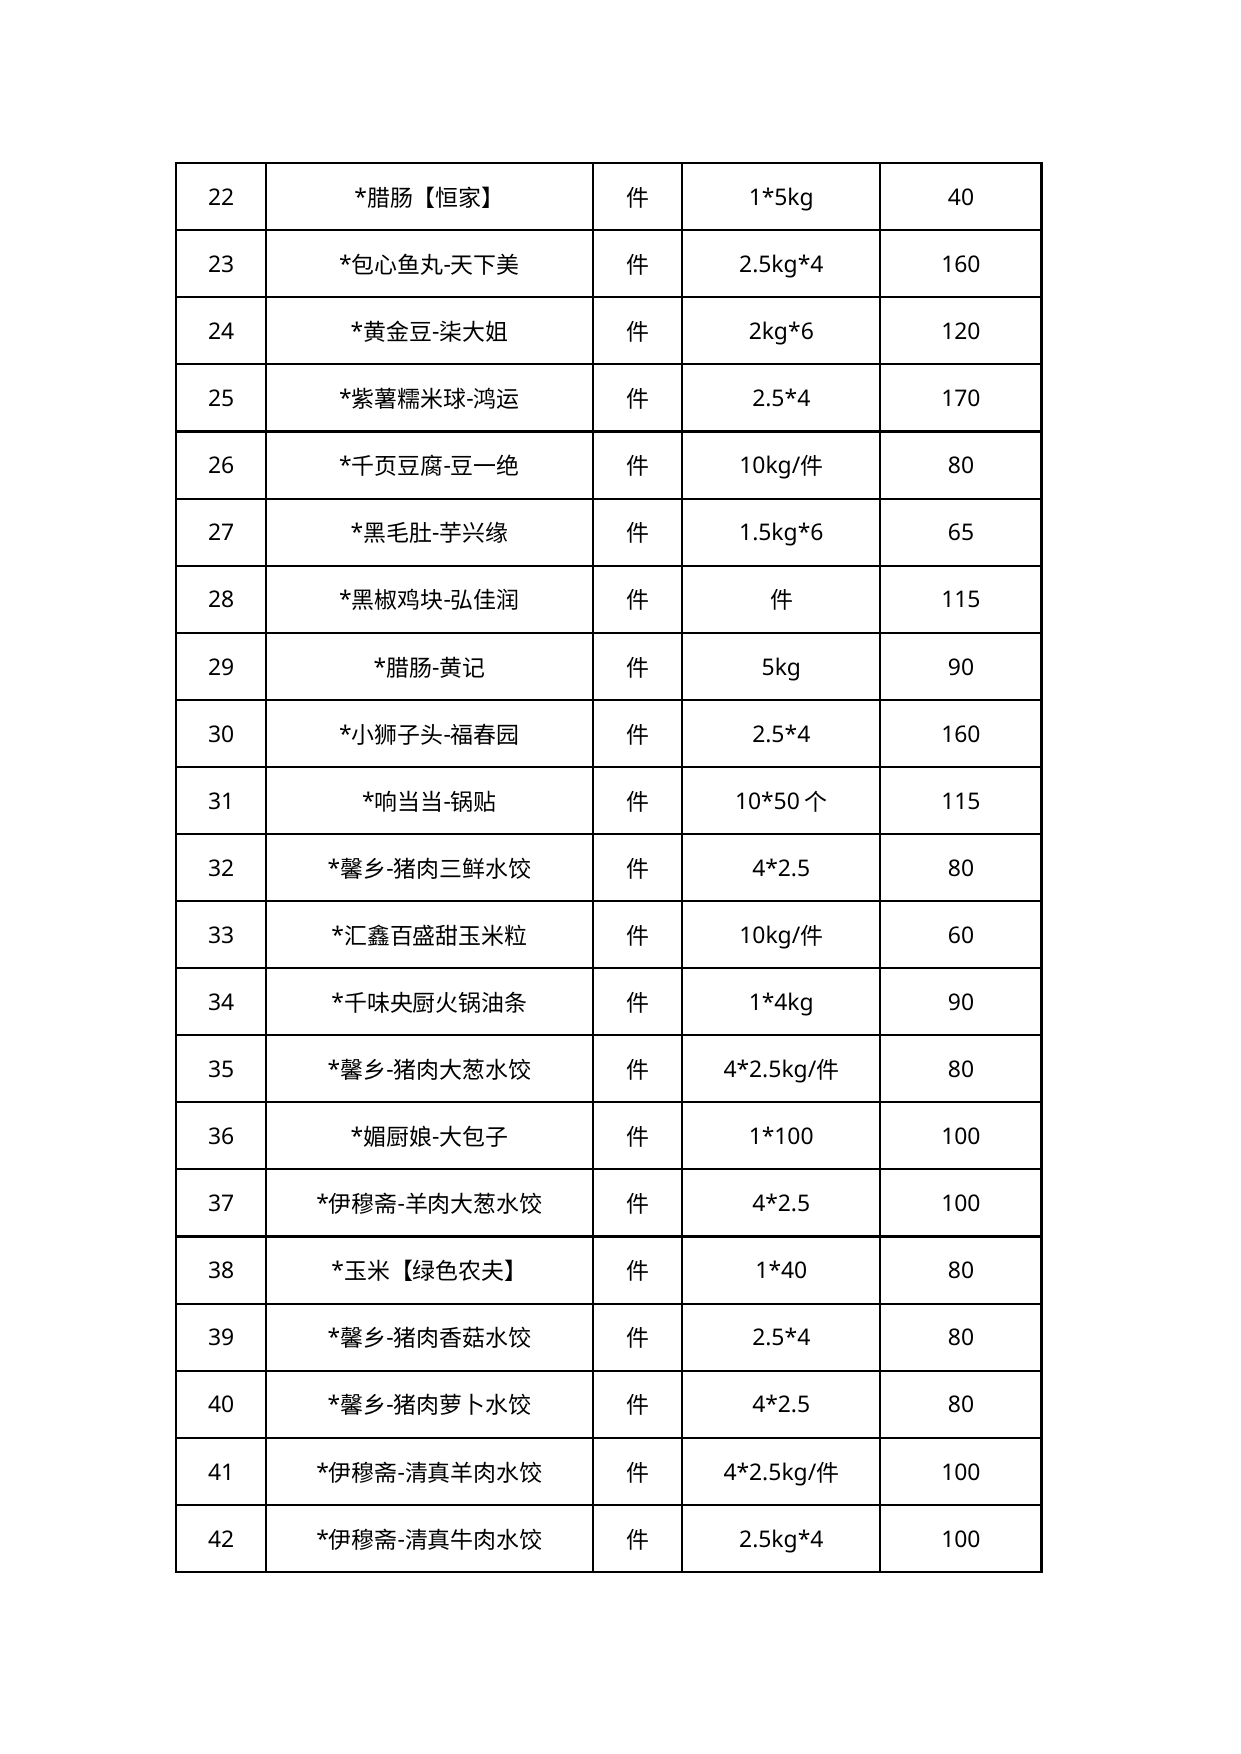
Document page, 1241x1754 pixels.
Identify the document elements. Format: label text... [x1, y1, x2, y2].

table_cell *紫薯糯米球-鸿运 [267, 365, 592, 430]
table_cell 80 [881, 433, 1040, 497]
table_cell *伊穆斋-清真羊肉水饺 [267, 1439, 592, 1504]
table_cell *伊穆斋-清真牛肉水饺 [267, 1506, 592, 1571]
table_cell 170 [881, 365, 1040, 430]
table_cell 件 [594, 567, 681, 632]
table_cell 件 [594, 365, 681, 430]
table_cell 29 [177, 634, 265, 699]
table_cell 23 [177, 231, 265, 296]
table_cell 1*40 [683, 1238, 879, 1302]
table_cell 35 [177, 1036, 265, 1101]
table_cell 件 [594, 231, 681, 296]
table_cell 26 [177, 433, 265, 497]
table_cell 4*2.5 [683, 835, 879, 900]
table_cell 件 [594, 164, 681, 229]
table_cell 80 [881, 1305, 1040, 1369]
table_cell 120 [881, 298, 1040, 363]
table_cell 42 [177, 1506, 265, 1571]
table_cell 38 [177, 1238, 265, 1302]
table_cell *黄金豆-柒大姐 [267, 298, 592, 363]
table_cell 100 [881, 1103, 1040, 1168]
table_cell *千味央厨火锅油条 [267, 969, 592, 1034]
table_cell *汇鑫百盛甜玉米粒 [267, 902, 592, 967]
table_cell 4*2.5kg/件 [683, 1036, 879, 1101]
table_cell 36 [177, 1103, 265, 1168]
table_cell 5kg [683, 634, 879, 699]
table_cell *馨乡-猪肉萝卜水饺 [267, 1372, 592, 1437]
table_cell 28 [177, 567, 265, 632]
table_cell 件 [594, 1372, 681, 1437]
table_cell *媚厨娘-大包子 [267, 1103, 592, 1168]
table_cell 4*2.5kg/件 [683, 1439, 879, 1504]
table_cell 90 [881, 969, 1040, 1034]
table_cell 80 [881, 835, 1040, 900]
table_cell 115 [881, 567, 1040, 632]
table_cell 件 [594, 1439, 681, 1504]
table_cell 件 [594, 500, 681, 564]
table_cell 件 [594, 1305, 681, 1369]
table_cell *玉米【绿色农夫】 [267, 1238, 592, 1302]
table_cell 115 [881, 768, 1040, 833]
table_cell *黑椒鸡块-弘佳润 [267, 567, 592, 632]
table_cell 90 [881, 634, 1040, 699]
table_cell 件 [594, 768, 681, 833]
table_cell 31 [177, 768, 265, 833]
table_cell 件 [594, 634, 681, 699]
table_cell 25 [177, 365, 265, 430]
table_cell 100 [881, 1439, 1040, 1504]
table_cell 24 [177, 298, 265, 363]
table_cell *馨乡-猪肉大葱水饺 [267, 1036, 592, 1101]
table_cell *千页豆腐-豆一绝 [267, 433, 592, 497]
table_cell 27 [177, 500, 265, 564]
table_cell 1*100 [683, 1103, 879, 1168]
table_cell 2kg*6 [683, 298, 879, 363]
table_cell 件 [594, 1506, 681, 1571]
table_cell 33 [177, 902, 265, 967]
table_cell 80 [881, 1238, 1040, 1302]
table_cell 22 [177, 164, 265, 229]
table_cell 1*5kg [683, 164, 879, 229]
table_cell 60 [881, 902, 1040, 967]
table_cell *馨乡-猪肉香菇水饺 [267, 1305, 592, 1369]
table_cell 30 [177, 701, 265, 766]
table_cell 80 [881, 1372, 1040, 1437]
table_cell 34 [177, 969, 265, 1034]
table_cell *包心鱼丸-天下美 [267, 231, 592, 296]
table_cell 件 [594, 835, 681, 900]
table_cell 件 [594, 433, 681, 497]
table_cell 1.5kg*6 [683, 500, 879, 564]
table_cell 件 [594, 701, 681, 766]
table_cell *腊肠-黄记 [267, 634, 592, 699]
table_cell 2.5*4 [683, 1305, 879, 1369]
table_cell *小狮子头-福春园 [267, 701, 592, 766]
table_cell 4*2.5 [683, 1372, 879, 1437]
table_cell 41 [177, 1439, 265, 1504]
table_cell 2.5kg*4 [683, 231, 879, 296]
table_cell 1*4kg [683, 969, 879, 1034]
table_cell 100 [881, 1170, 1040, 1235]
table_cell *伊穆斋-羊肉大葱水饺 [267, 1170, 592, 1235]
table_cell 件 [594, 1036, 681, 1101]
table_cell *响当当-锅贴 [267, 768, 592, 833]
table_cell 80 [881, 1036, 1040, 1101]
table_cell 40 [177, 1372, 265, 1437]
table_cell 10kg/件 [683, 433, 879, 497]
table_cell *黑毛肚-芋兴缘 [267, 500, 592, 564]
table_cell *馨乡-猪肉三鲜水饺 [267, 835, 592, 900]
table_cell 32 [177, 835, 265, 900]
table_cell 件 [594, 298, 681, 363]
table_cell 39 [177, 1305, 265, 1369]
table_cell 100 [881, 1506, 1040, 1571]
table_cell 件 [594, 1170, 681, 1235]
table_cell 40 [881, 164, 1040, 229]
table_cell 10kg/件 [683, 902, 879, 967]
table_cell 160 [881, 701, 1040, 766]
table_cell 2.5*4 [683, 365, 879, 430]
table_cell 4*2.5 [683, 1170, 879, 1235]
table_cell 2.5*4 [683, 701, 879, 766]
table_cell 37 [177, 1170, 265, 1235]
table_cell 件 [683, 567, 879, 632]
table_cell 件 [594, 1103, 681, 1168]
table_cell 件 [594, 969, 681, 1034]
table_cell 2.5kg*4 [683, 1506, 879, 1571]
table_cell 65 [881, 500, 1040, 564]
table_cell 160 [881, 231, 1040, 296]
table_cell 10*50个 [683, 768, 879, 833]
table_cell *腊肠【恒家】 [267, 164, 592, 229]
table_cell 件 [594, 902, 681, 967]
table_cell 件 [594, 1238, 681, 1302]
